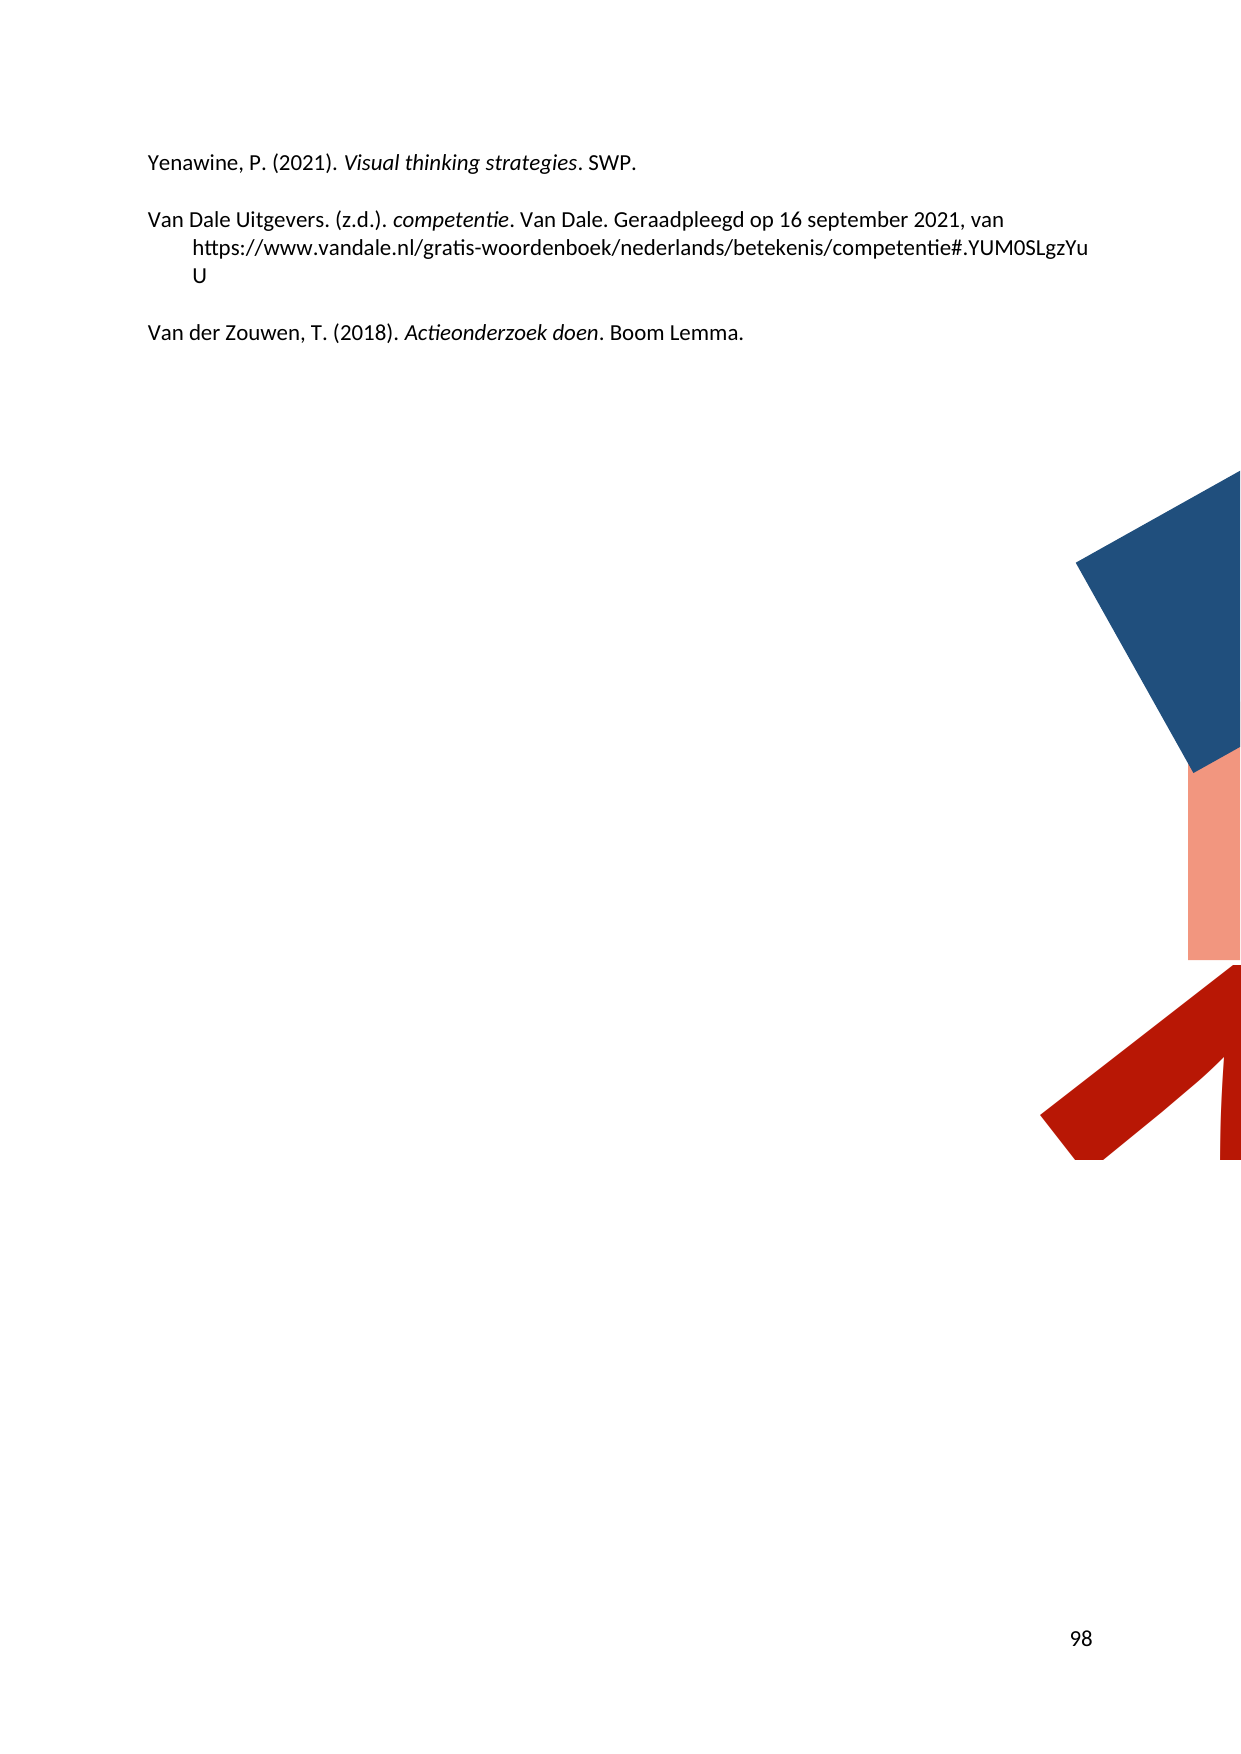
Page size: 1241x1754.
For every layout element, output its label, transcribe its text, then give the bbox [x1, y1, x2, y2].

text Van der Zouwen, T. (2018). Actieonderzoek doen. Boom Lemma. [148, 318, 1092, 346]
text Yenawine, P. (2021). Visual thinking strategies. SWP. [148, 148, 1092, 176]
text Van Dale Uitgevers. (z.d.). competentie. Van Dale. Geraadpleegd op 16 september 2021, van https://www.vandale.nl/gratis-woordenboek/nederlands/betekenis/competentie#.YUM0SLgzYuU [148, 205, 1092, 289]
